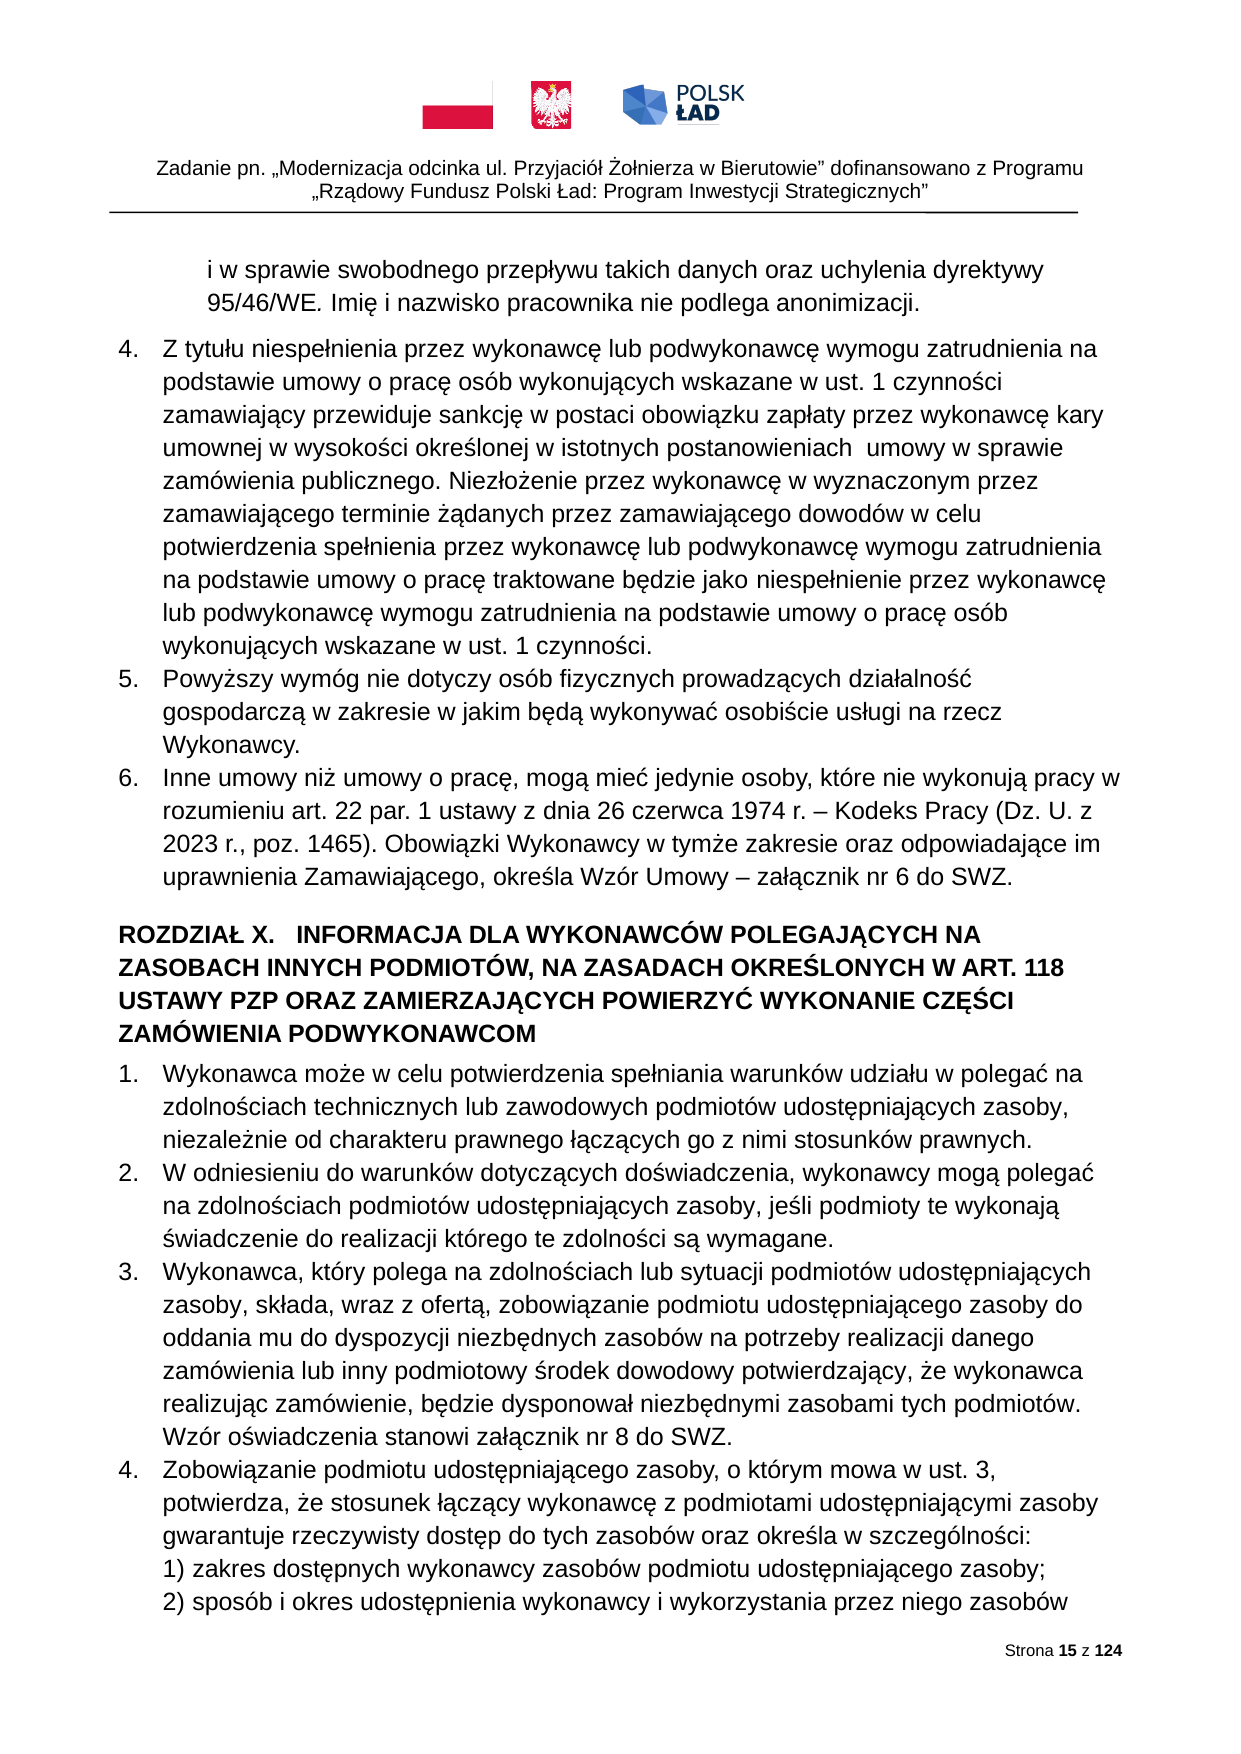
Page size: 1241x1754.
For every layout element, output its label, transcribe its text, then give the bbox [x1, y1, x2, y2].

picture [623, 84, 745, 125]
list zakres dostępnych wykonawcy zasobów podmiotu udostępniającego zasoby; [162, 1554, 1122, 1583]
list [162, 1587, 1122, 1616]
list Zobowiązanie podmiotu udostępniającego zasoby, o którym mowa w ust. 3, potwierdza, że stosunek łączący wykonawcę z podmiotami udostępniającymi zasoby gwarantuje rzeczywisty dostęp do tych zasobów oraz określa w szczególności: [118, 1455, 1122, 1550]
list Inne umowy niż umowy o pracę, mogą mieć jedynie osoby, które nie wykonują pracy w rozumieniu art. 22 par. 1 ustawy z dnia 26 czerwca 1974 r. – Kodeks Pracy (Dz. U. z 2023 r., poz. 1465). Obowiązki Wykonawcy w tymże zakresie oraz odpowiadające im uprawnienia Zamawiającego, określa Wzór Umowy – załącznik nr 6 do SWZ. [118, 763, 1122, 891]
picture [421, 81, 571, 129]
list W odniesieniu do warunków dotyczących doświadczenia, wykonawcy mogą polegać na zdolnościach podmiotów udostępniających zasoby, jeśli podmioty te wykonają świadczenie do realizacji którego te zdolności są wymagane. [118, 1158, 1122, 1252]
list Wykonawca, który polega na zdolnościach lub sytuacji podmiotów udostępniających zasoby, składa, wraz z ofertą, zobowiązanie podmiotu udostępniającego zasoby do oddania mu do dyspozycji niezbędnych zasobów na potrzeby realizacji danego zamówienia lub inny podmiotowy środek dowodowy potwierdzający, że wykonawca realizując zamówienie, będzie dysponował niezbędnymi zasobami tych podmiotów. Wzór oświadczenia stanowi załącznik nr 8 do SWZ. [118, 1257, 1122, 1451]
subtitle ROZDZIAŁ X. INFORMACJA DLA WYKONAWCÓW POLEGAJĄCYCH NA ZASOBACH INNYCH PODMIOTÓW, NA ZASADACH OKREŚLONYCH W ART. 118 USTAWY PZP ORAZ ZAMIERZAJĄCYCH POWIERZYĆ WYKONANIE CZĘŚCI ZAMÓWIENIA PODWYKONAWCOM [118, 920, 1122, 1048]
list Powyższy wymóg nie dotyczy osób fizycznych prowadzących działalność gospodarczą w zakresie w jakim będą wykonywać osobiście usługi na rzecz Wykonawcy. [118, 664, 1122, 759]
list Wykonawca może w celu potwierdzenia spełniania warunków udziału w polegać na zdolnościach technicznych lub zawodowych podmiotów udostępniających zasoby, niezależnie od charakteru prawnego łączących go z nimi stosunków prawnych. [118, 1059, 1122, 1153]
list Z tytułu niespełnienia przez wykonawcę lub podwykonawcę wymogu zatrudnienia na podstawie umowy o pracę osób wykonujących wskazane w ust. 1 czynności zamawiający przewiduje sankcję w postaci obowiązku zapłaty przez wykonawcę kary umownej w wysokości określonej w istotnych postanowieniach umowy w sprawie zamówienia publicznego. Niezłożenie przez wykonawcę w wyznaczonym przez zamawiającego terminie żądanych przez zamawiającego dowodów w celu potwierdzenia spełnienia przez wykonawcę lub podwykonawcę wymogu zatrudnienia na podstawie umowy o pracę traktowane będzie jako niespełnienie przez wykonawcę lub podwykonawcę wymogu zatrudnienia na podstawie umowy o pracę osób wykonujących wskazane w ust. 1 czynności. [118, 334, 1122, 660]
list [162, 222, 1122, 317]
